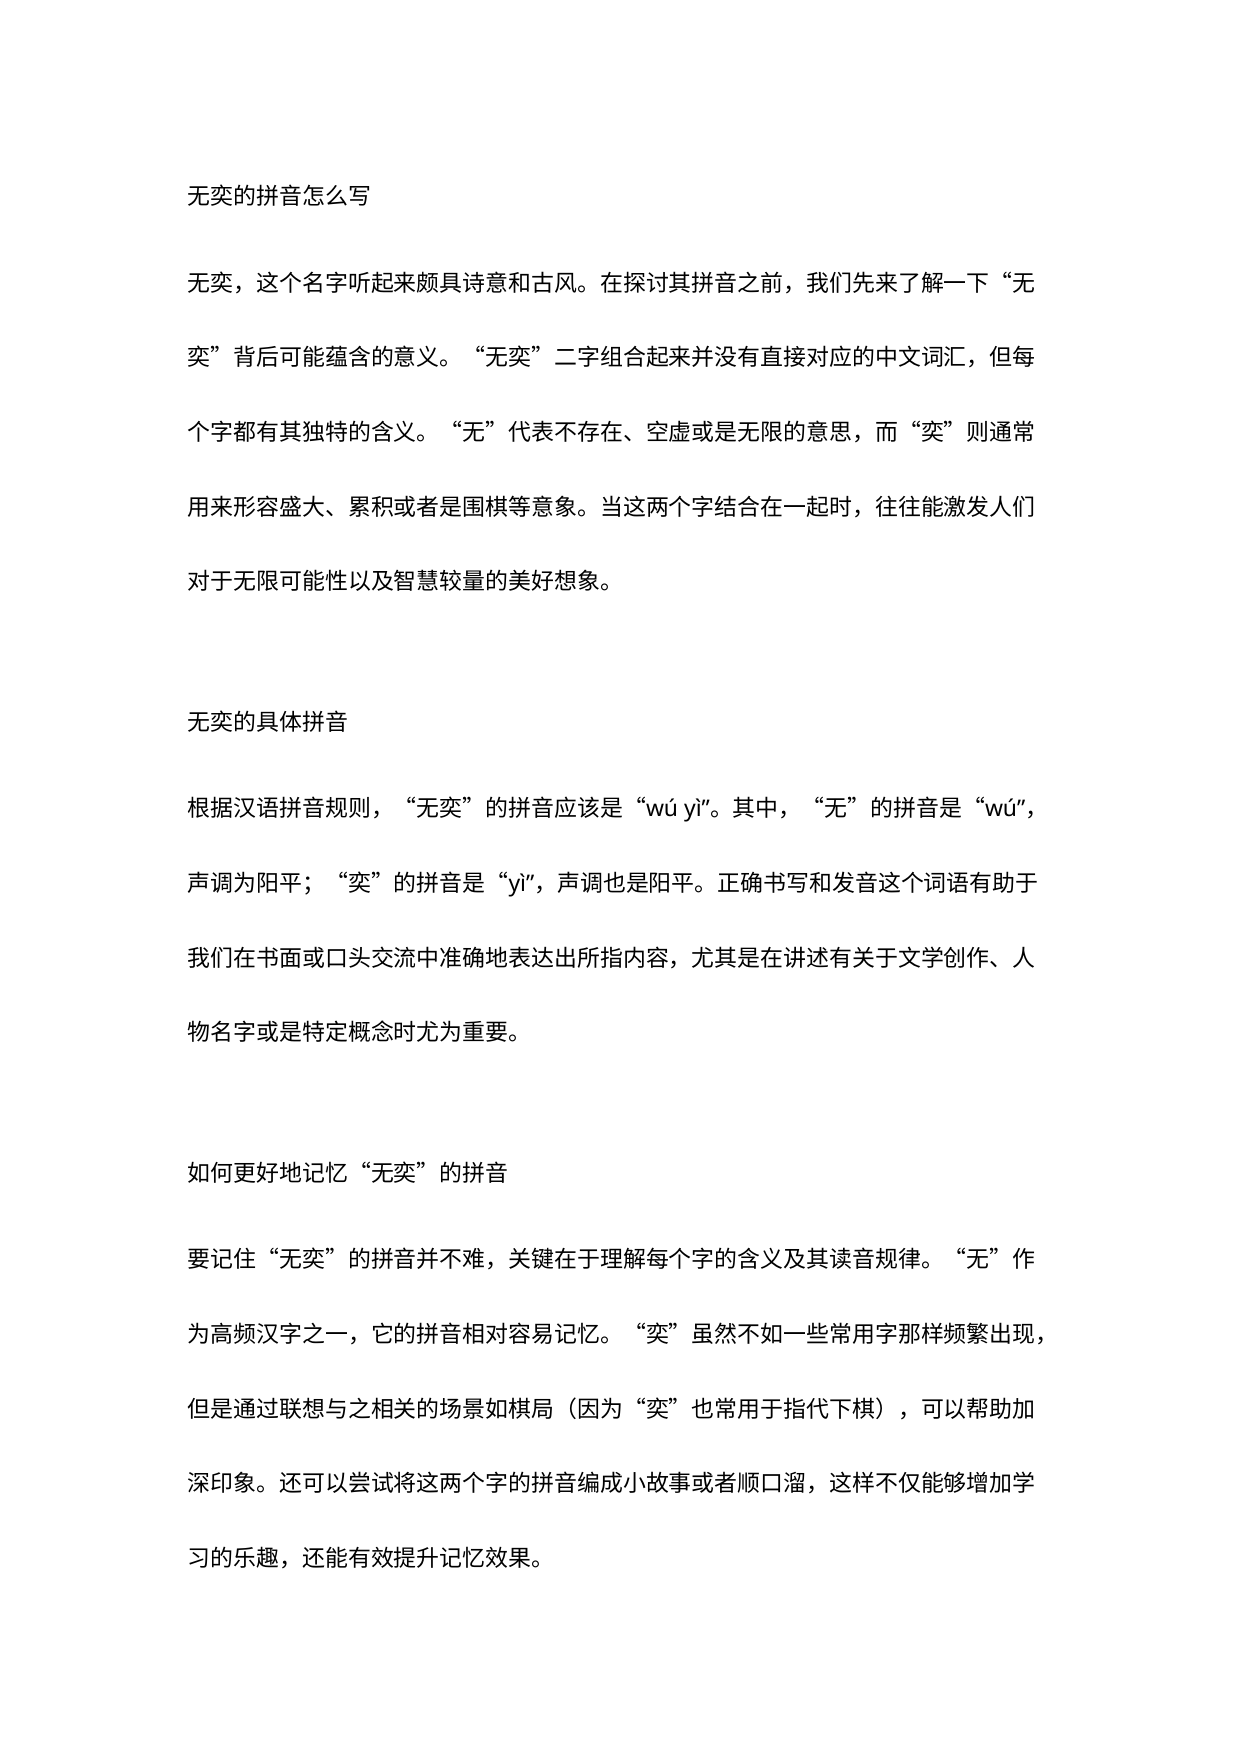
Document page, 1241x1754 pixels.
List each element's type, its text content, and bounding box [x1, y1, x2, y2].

text 如何更好地记忆“无奕”的拼音 [187, 1139, 1053, 1204]
text 根据汉语拼音规则，“无奕”的拼音应该是“wú yì”。其中，“无”的拼音是“wú”，声调为阳平；“奕”的拼音是“yì”，声调也是阳平。正确书写和发音这个词语有助于我们在书面或口头交流中准确地表达出所指内容，尤其是在讲述有关于文学创作、人物名字或是特定概念时尤为重要。 [187, 774, 1053, 1063]
text 要记住“无奕”的拼音并不难，关键在于理解每个字的含义及其读音规律。“无”作为高频汉字之一，它的拼音相对容易记忆。“奕”虽然不如一些常用字那样频繁出现，但是通过联想与之相关的场景如棋局（因为“奕”也常用于指代下棋），可以帮助加深印象。还可以尝试将这两个字的拼音编成小故事或者顺口溜，这样不仅能够增加学习的乐趣，还能有效提升记忆效果。 [187, 1225, 1053, 1589]
text 无奕，这个名字听起来颇具诗意和古风。在探讨其拼音之前，我们先来了解一下“无奕”背后可能蕴含的意义。“无奕”二字组合起来并没有直接对应的中文词汇，但每个字都有其独特的含义。“无”代表不存在、空虚或是无限的意思，而“奕”则通常用来形容盛大、累积或者是围棋等意象。当这两个字结合在一起时，往往能激发人们对于无限可能性以及智慧较量的美好想象。 [187, 248, 1053, 612]
text 无奕的拼音怎么写 [187, 162, 1053, 227]
text 无奕的具体拼音 [187, 688, 1053, 753]
